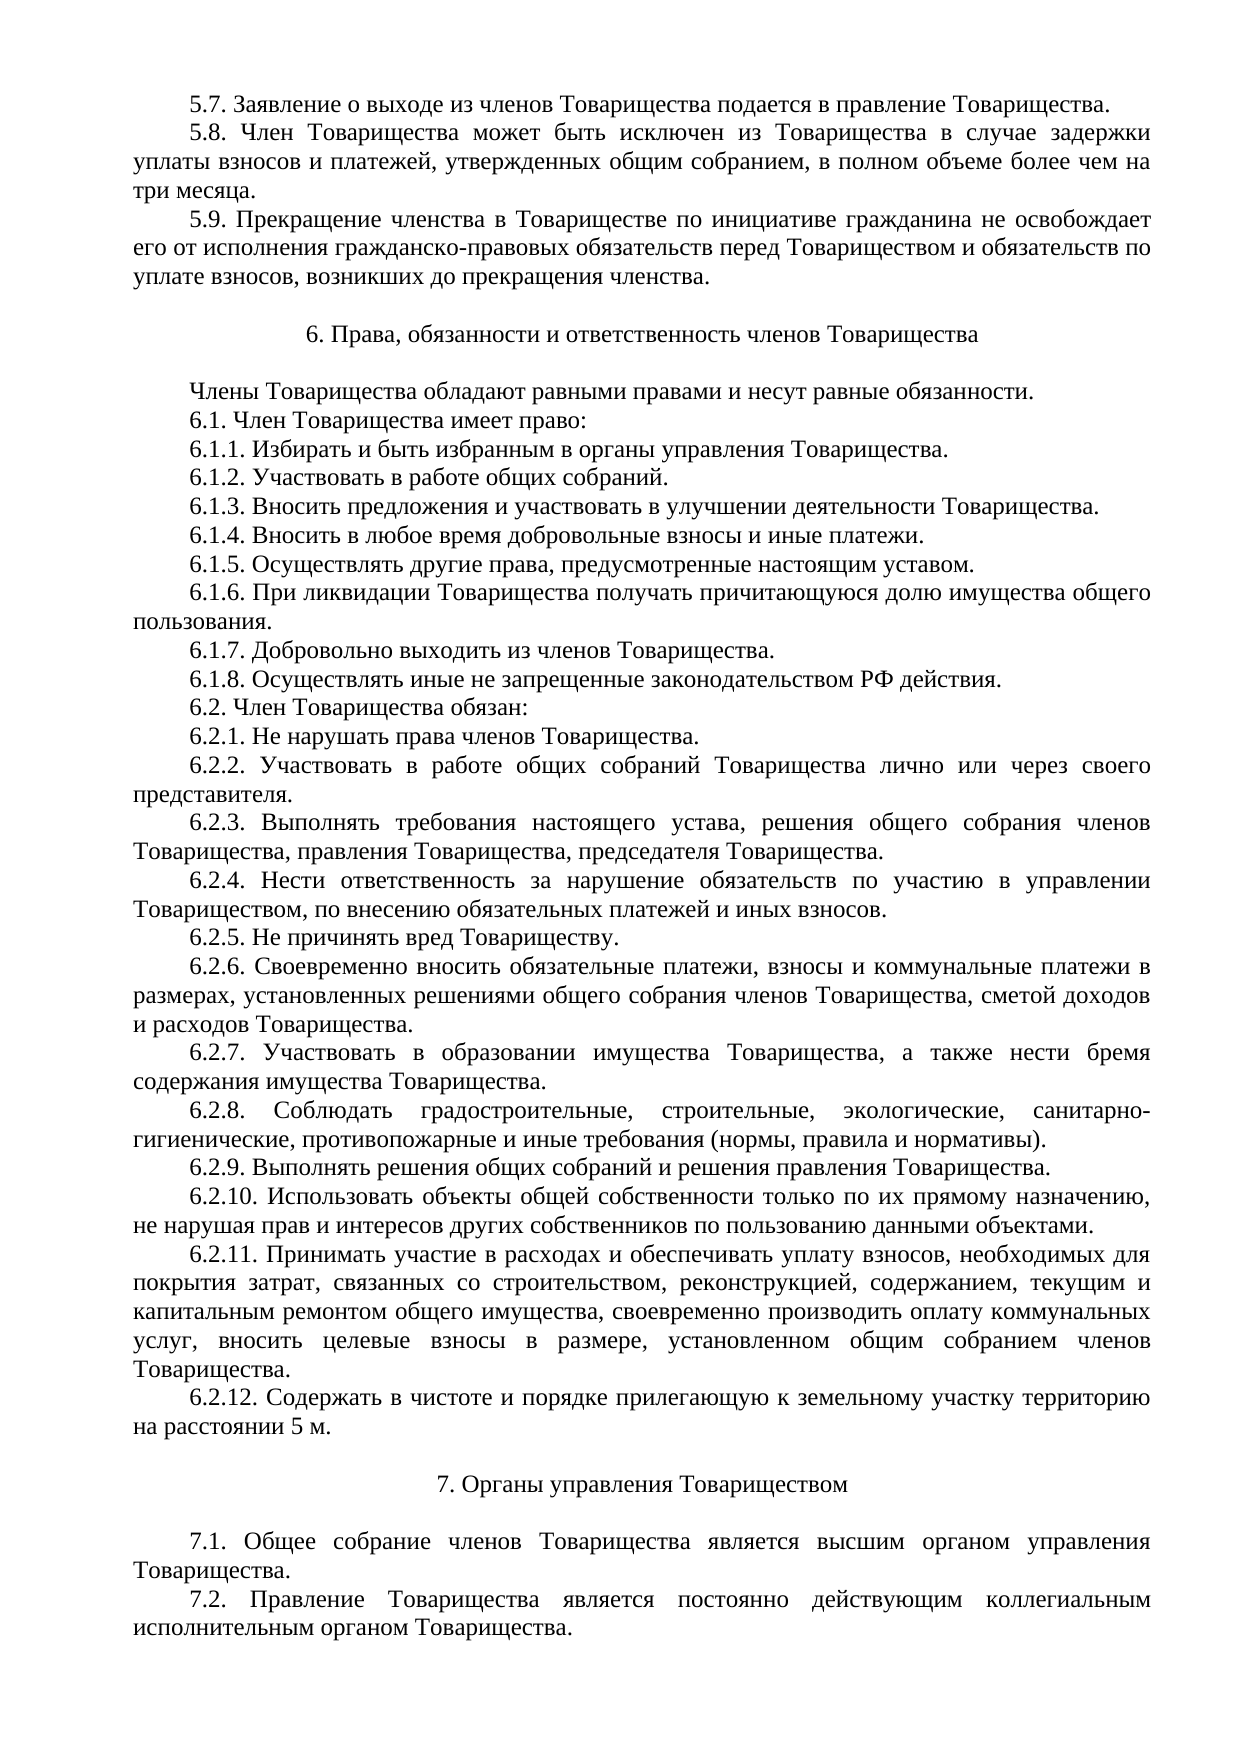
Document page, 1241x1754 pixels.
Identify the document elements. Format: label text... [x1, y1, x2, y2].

text 6.2.9. Выполнять решения общих собраний и решения правления Товарищества. [133, 1152, 1152, 1181]
text 6.1. Член Товарищества имеет право: [133, 405, 1152, 434]
text 6.2.2. Участвовать в работе общих собраний Товарищества лично или через своего представителя. [133, 750, 1152, 807]
text 5.8. Член Товарищества может быть исключен из Товарищества в случае задержки уплаты взносов и платежей, утвержденных общим собранием, в полном объеме более чем на три месяца. [133, 117, 1152, 204]
text 6. Права, обязанности и ответственность членов Товарищества [133, 319, 1152, 347]
text 6.2.4. Нести ответственность за нарушение обязательств по участию в управлении Товариществом, по внесению обязательных платежей и иных взносов. [133, 865, 1152, 922]
text 6.1.5. Осуществлять другие права, предусмотренные настоящим уставом. [133, 549, 1152, 577]
text 7. Органы управления Товариществом [133, 1469, 1152, 1497]
text 6.2.3. Выполнять требования настоящего устава, решения общего собрания членов Товарищества, правления Товарищества, председателя Товарищества. [133, 807, 1152, 865]
text 6.1.2. Участвовать в работе общих собраний. [133, 462, 1152, 491]
text 6.2.1. Не нарушать права членов Товарищества. [133, 721, 1152, 750]
text 7.1. Общее собрание членов Товарищества является высшим органом управления Товарищества. [133, 1526, 1152, 1584]
text 6.1.3. Вносить предложения и участвовать в улучшении деятельности Товарищества. [133, 491, 1152, 520]
text 6.2. Член Товарищества обязан: [133, 692, 1152, 721]
text 7.2. Правление Товарищества является постоянно действующим коллегиальным исполнительным органом Товарищества. [133, 1584, 1152, 1641]
text 6.2.5. Не причинять вред Товариществу. [133, 922, 1152, 951]
text 5.9. Прекращение членства в Товариществе по инициативе гражданина не освобождает его от исполнения гражданско-правовых обязательств перед Товариществом и обязательств по уплате взносов, возникших до прекращения членства. [133, 204, 1152, 290]
text 6.2.7. Участвовать в образовании имущества Товарищества, а также нести бремя содержания имущества Товарищества. [133, 1037, 1152, 1095]
text Члены Товарищества обладают равными правами и несут равные обязанности. [133, 376, 1152, 405]
text 6.2.6. Своевременно вносить обязательные платежи, взносы и коммунальные платежи в размерах, установленных решениями общего собрания членов Товарищества, сметой доходов и расходов Товарищества. [133, 951, 1152, 1037]
text 6.1.4. Вносить в любое время добровольные взносы и иные платежи. [133, 520, 1152, 549]
text 6.2.8. Соблюдать градостроительные, строительные, экологические, санитарно-гигиенические, противопожарные и иные требования (нормы, правила и нормативы). [133, 1095, 1152, 1152]
text 6.2.10. Использовать объекты общей собственности только по их прямому назначению, не нарушая прав и интересов других собственников по пользованию данными объектами. [133, 1181, 1152, 1239]
text 6.1.8. Осуществлять иные не запрещенные законодательством РФ действия. [133, 664, 1152, 692]
text 6.2.12. Содержать в чистоте и порядке прилегающую к земельному участку территорию на расстоянии 5 м. [133, 1382, 1152, 1440]
text 6.1.1. Избирать и быть избранным в органы управления Товарищества. [133, 434, 1152, 462]
text 5.7. Заявление о выходе из членов Товарищества подается в правление Товарищества. [133, 89, 1152, 117]
text 6.1.7. Добровольно выходить из членов Товарищества. [133, 635, 1152, 664]
text 6.2.11. Принимать участие в расходах и обеспечивать уплату взносов, необходимых для покрытия затрат, связанных со строительством, реконструкцией, содержанием, текущим и капитальным ремонтом общего имущества, своевременно производить оплату коммунальных услуг, вносить целевые взносы в размере, установленном общим собранием членов Товарищества. [133, 1239, 1152, 1382]
text 6.1.6. При ликвидации Товарищества получать причитающуюся долю имущества общего пользования. [133, 577, 1152, 635]
